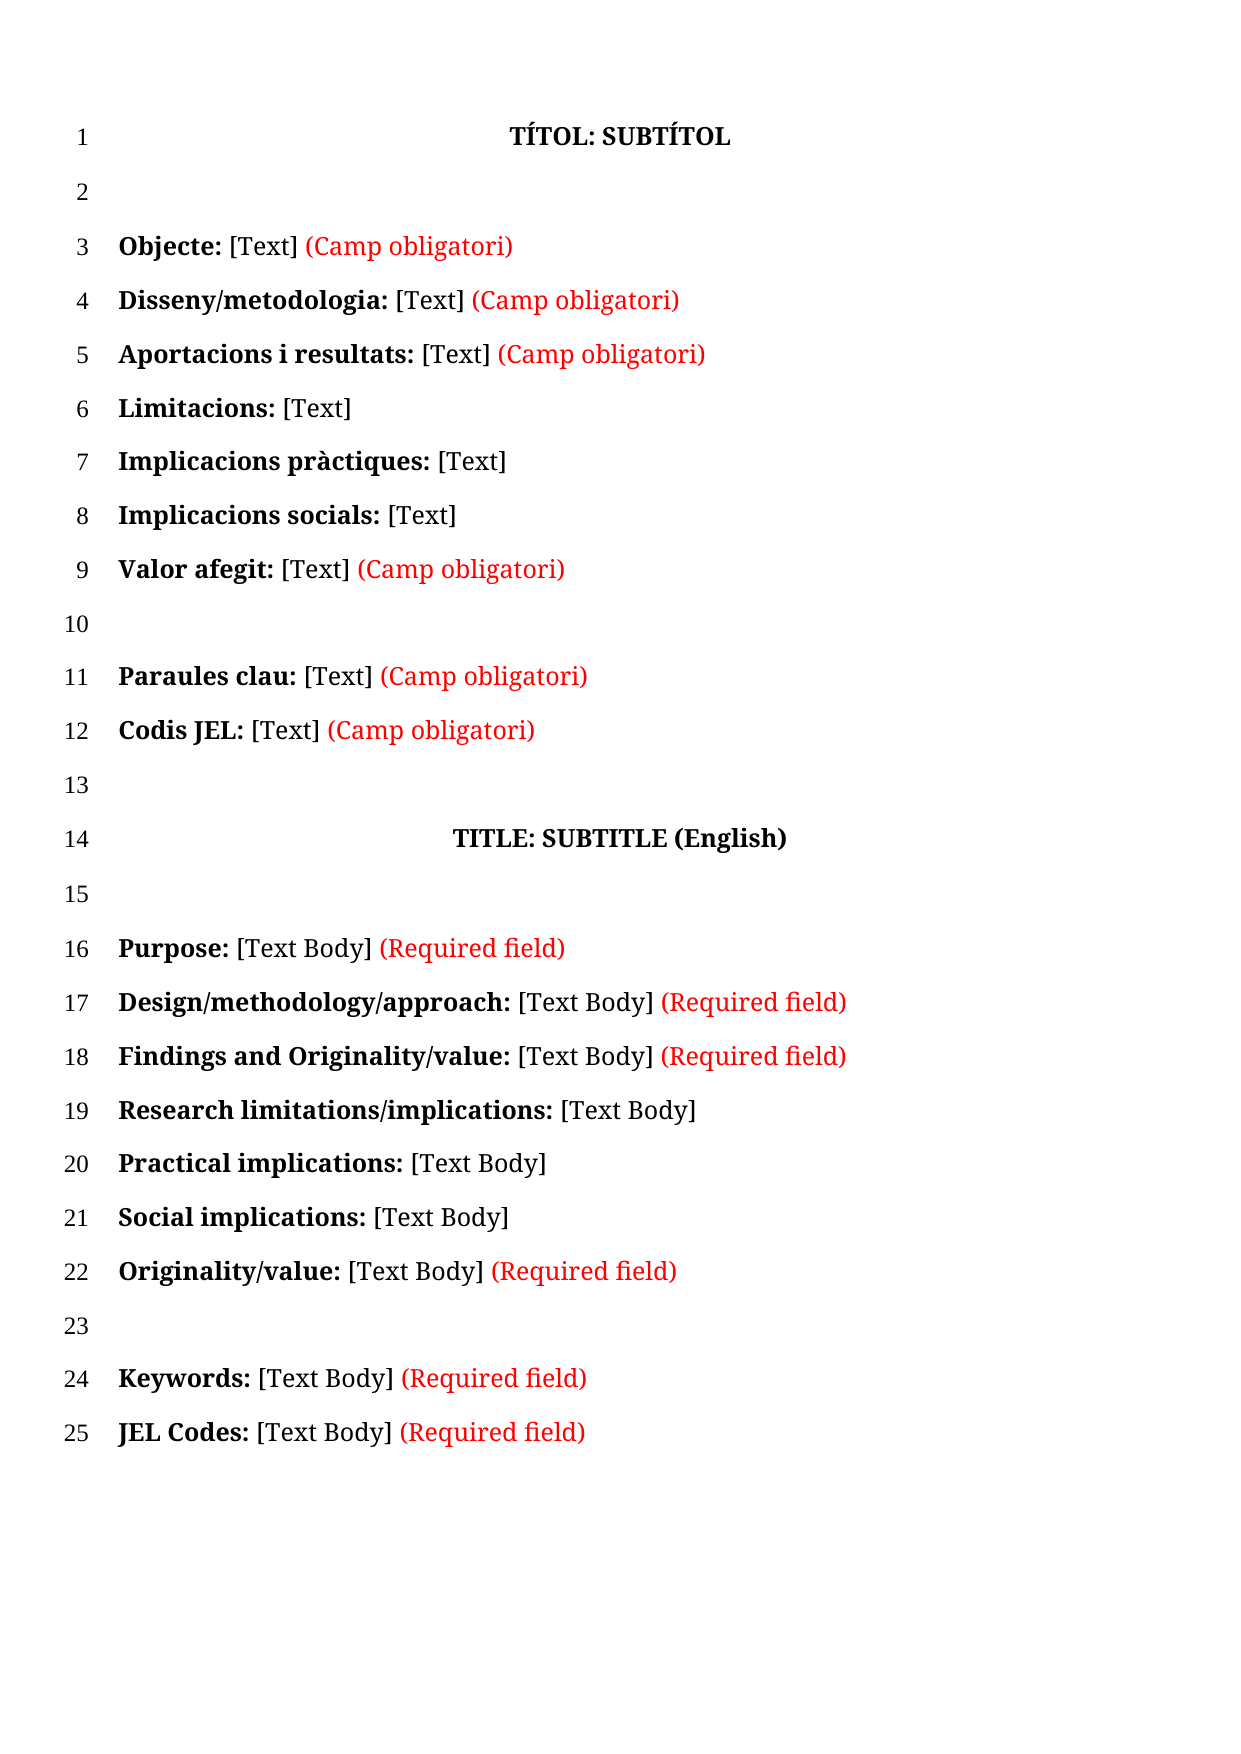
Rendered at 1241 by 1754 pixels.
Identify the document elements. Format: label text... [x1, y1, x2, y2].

text Objecte: [Text] (Camp obligatori) [118, 229, 1122, 263]
text Valor afegit: [Text] (Camp obligatori) [118, 551, 1122, 586]
text Social implications: [Text Body] [118, 1200, 1122, 1234]
text Disseny/metodologia: [Text] (Camp obligatori) [118, 283, 1122, 317]
text Implicacions socials: [Text] [118, 498, 1122, 532]
text Paraules clau: [Text] (Camp obligatori) [118, 659, 1122, 693]
text Limitacions: [Text] [118, 390, 1122, 424]
text Research limitations/implications: [Text Body] [118, 1092, 1122, 1126]
text Purpose: [Text Body] (Required field) [118, 931, 1122, 965]
text Codis JEL: [Text] (Camp obligatori) [118, 713, 1122, 747]
text Originality/value: [Text Body] (Required field) [118, 1253, 1122, 1288]
text Findings and Originality/value: [Text Body] (Required field) [118, 1038, 1122, 1073]
text TITLE: SUBTITLE (English) [118, 820, 1122, 854]
text Implicacions pràctiques: [Text] [118, 444, 1122, 478]
text TÍTOL: SUBTÍTOL [118, 118, 1122, 152]
text Design/methodology/approach: [Text Body] (Required field) [118, 985, 1122, 1019]
text Keywords: [Text Body] (Required field) [118, 1361, 1122, 1395]
text JEL Codes: [Text Body] (Required field) [118, 1415, 1122, 1449]
text Practical implications: [Text Body] [118, 1146, 1122, 1180]
text Aportacions i resultats: [Text] (Camp obligatori) [118, 336, 1122, 371]
